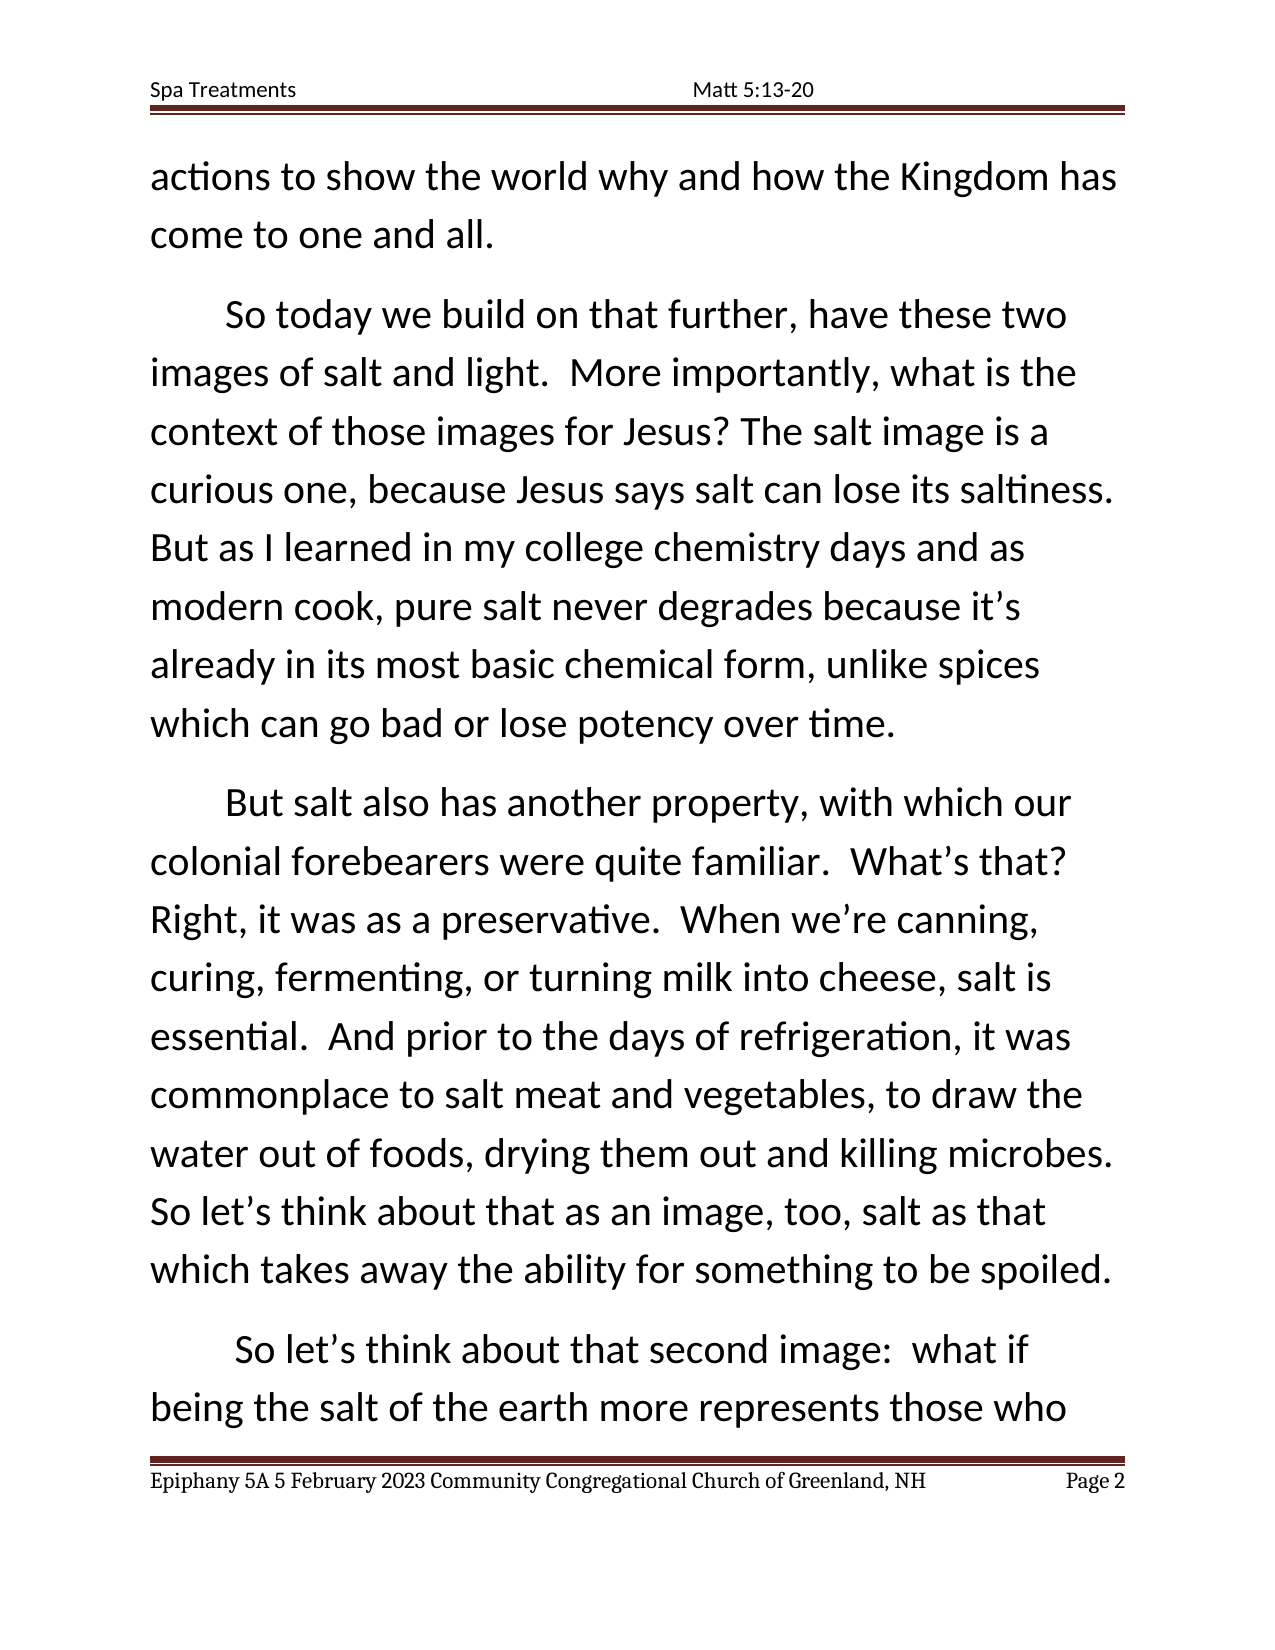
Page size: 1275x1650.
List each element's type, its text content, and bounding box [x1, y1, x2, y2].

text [150, 1323, 1125, 1432]
text So today we build on that further, have these two images of salt and light. More importantly, what is the context of those images for Jesus? The salt image is a curious one, because Jesus says salt can lose its saltiness. But as I learned in my college chemistry days and as modern cook, pure salt never degrades because it’s already in its most basic chemical form, unlike spices which can go bad or lose potency over time. [150, 288, 1125, 748]
text But salt also has another property, with which our colonial forebearers were quite familiar. What’s that? Right, it was as a preservative. When we’re canning, curing, fermenting, or turning milk into cheese, salt is essential. And prior to the days of refrigeration, it was commonplace to salt meat and vegetables, to draw the water out of foods, drying them out and killing microbes. So let’s think about that as an image, too, salt as that which takes away the ability for something to be spoiled. [150, 776, 1125, 1294]
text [150, 150, 1125, 259]
